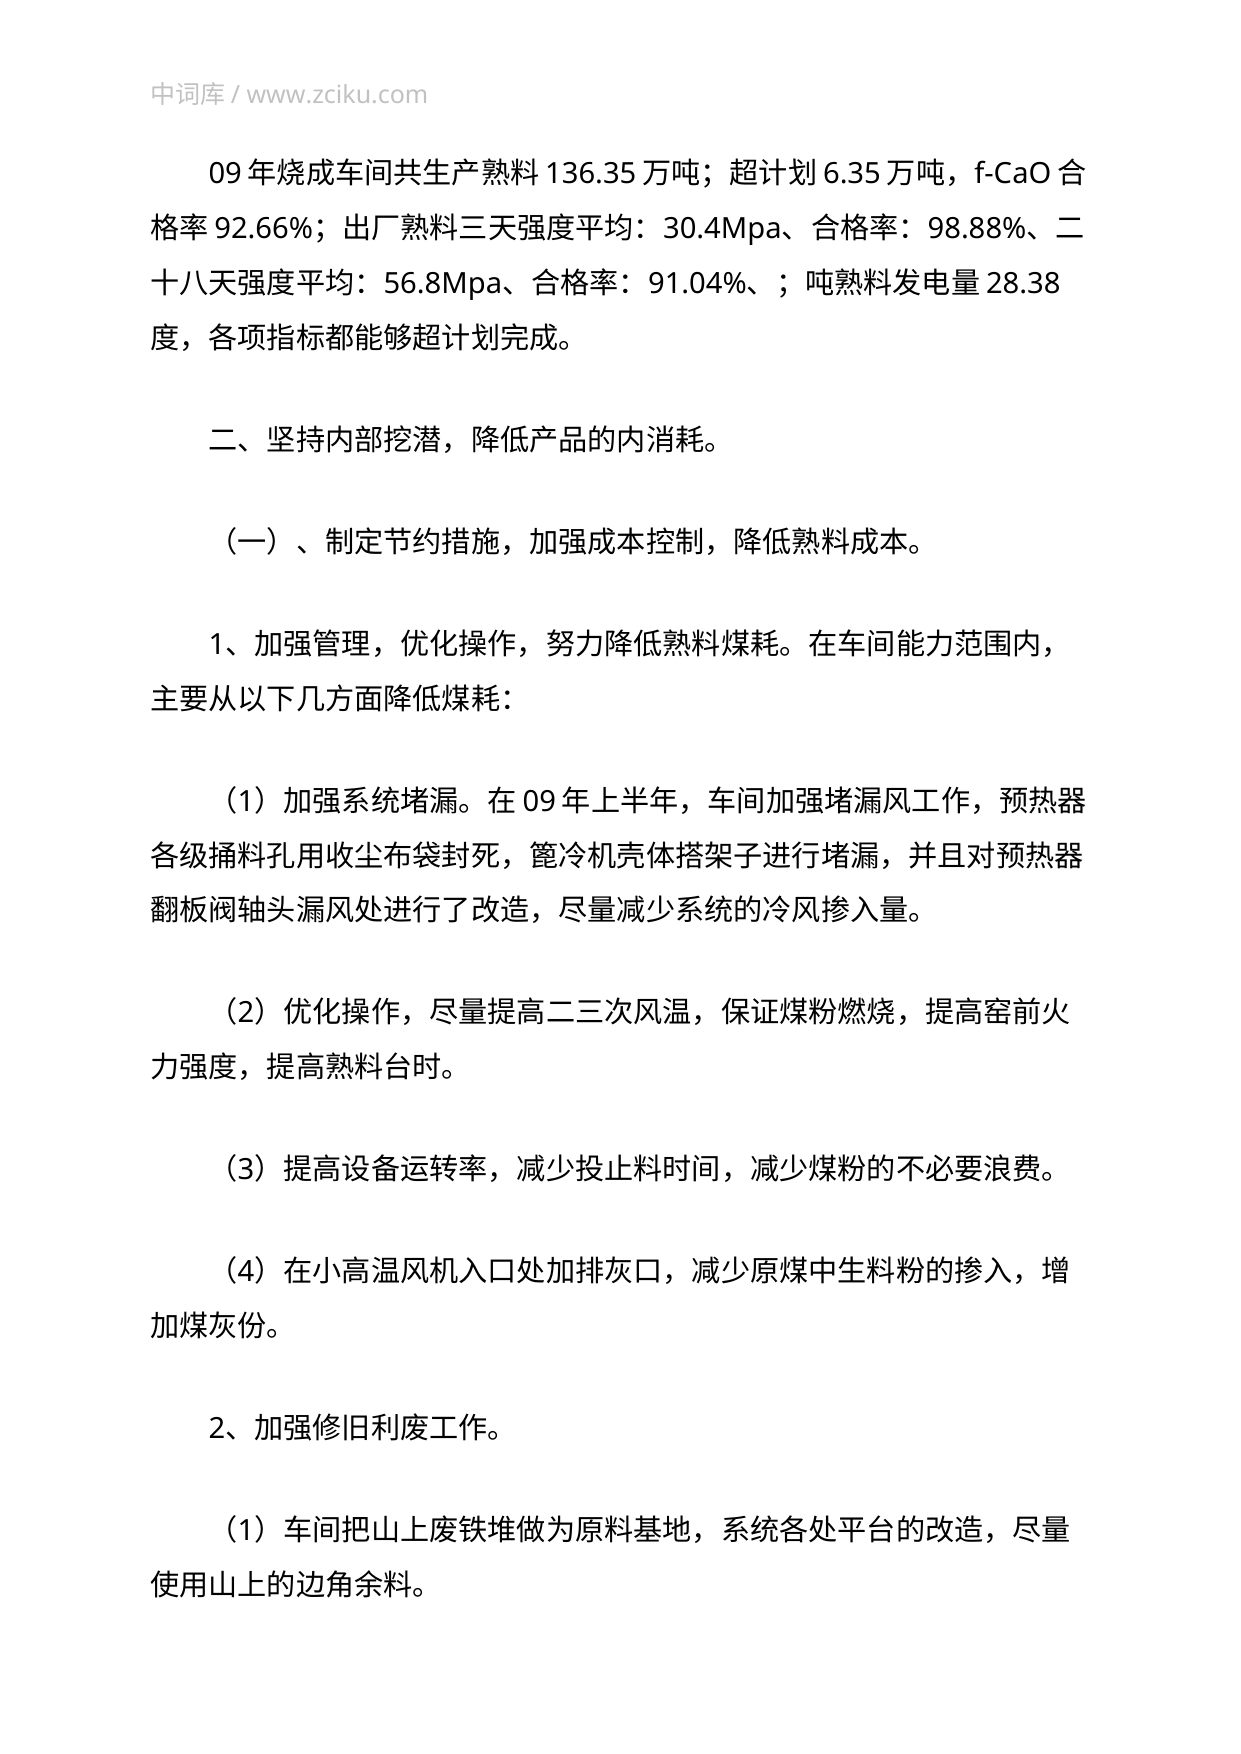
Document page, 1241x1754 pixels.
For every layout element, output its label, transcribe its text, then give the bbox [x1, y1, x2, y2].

text （1）车间把山上废铁堆做为原料基地，系统各处平台的改造，尽量使用山上的边角余料。 [150, 1506, 1090, 1603]
text （1）加强系统堵漏。在09年上半年，车间加强堵漏风工作，预热器各级捅料孔用收尘布袋封死，篦冷机壳体搭架子进行堵漏，并且对预热器翻板阀轴头漏风处进行了改造，尽量减少系统的冷风掺入量。 [150, 777, 1090, 929]
text （一）、制定节约措施，加强成本控制，降低熟料成本。 [150, 518, 1090, 561]
text 1、加强管理，优化操作，努力降低熟料煤耗。在车间能力范围内，主要从以下几方面降低煤耗： [150, 620, 1090, 718]
text （2）优化操作，尽量提高二三次风温，保证煤粉燃烧，提高窑前火力强度，提高熟料台时。 [150, 989, 1090, 1086]
text （4）在小高温风机入口处加排灰口，减少原煤中生料粉的掺入，增加煤灰份。 [150, 1247, 1090, 1345]
text 2、加强修旧利废工作。 [150, 1404, 1090, 1447]
text 二、坚持内部挖潜，降低产品的内消耗。 [150, 417, 1090, 459]
text （3）提高设备运转率，减少投止料时间，减少煤粉的不必要浪费。 [150, 1146, 1090, 1188]
text 09年烧成车间共生产熟料136.35万吨；超计划6.35万吨，f-CaO合格率92.66%；出厂熟料三天强度平均：30.4Mpa、合格率：98.88%、二十八天强度平均：56.8Mpa、合格率：91.04%、；吨熟料发电量28.38度，各项指标都能够超计划完成。 [150, 150, 1090, 357]
